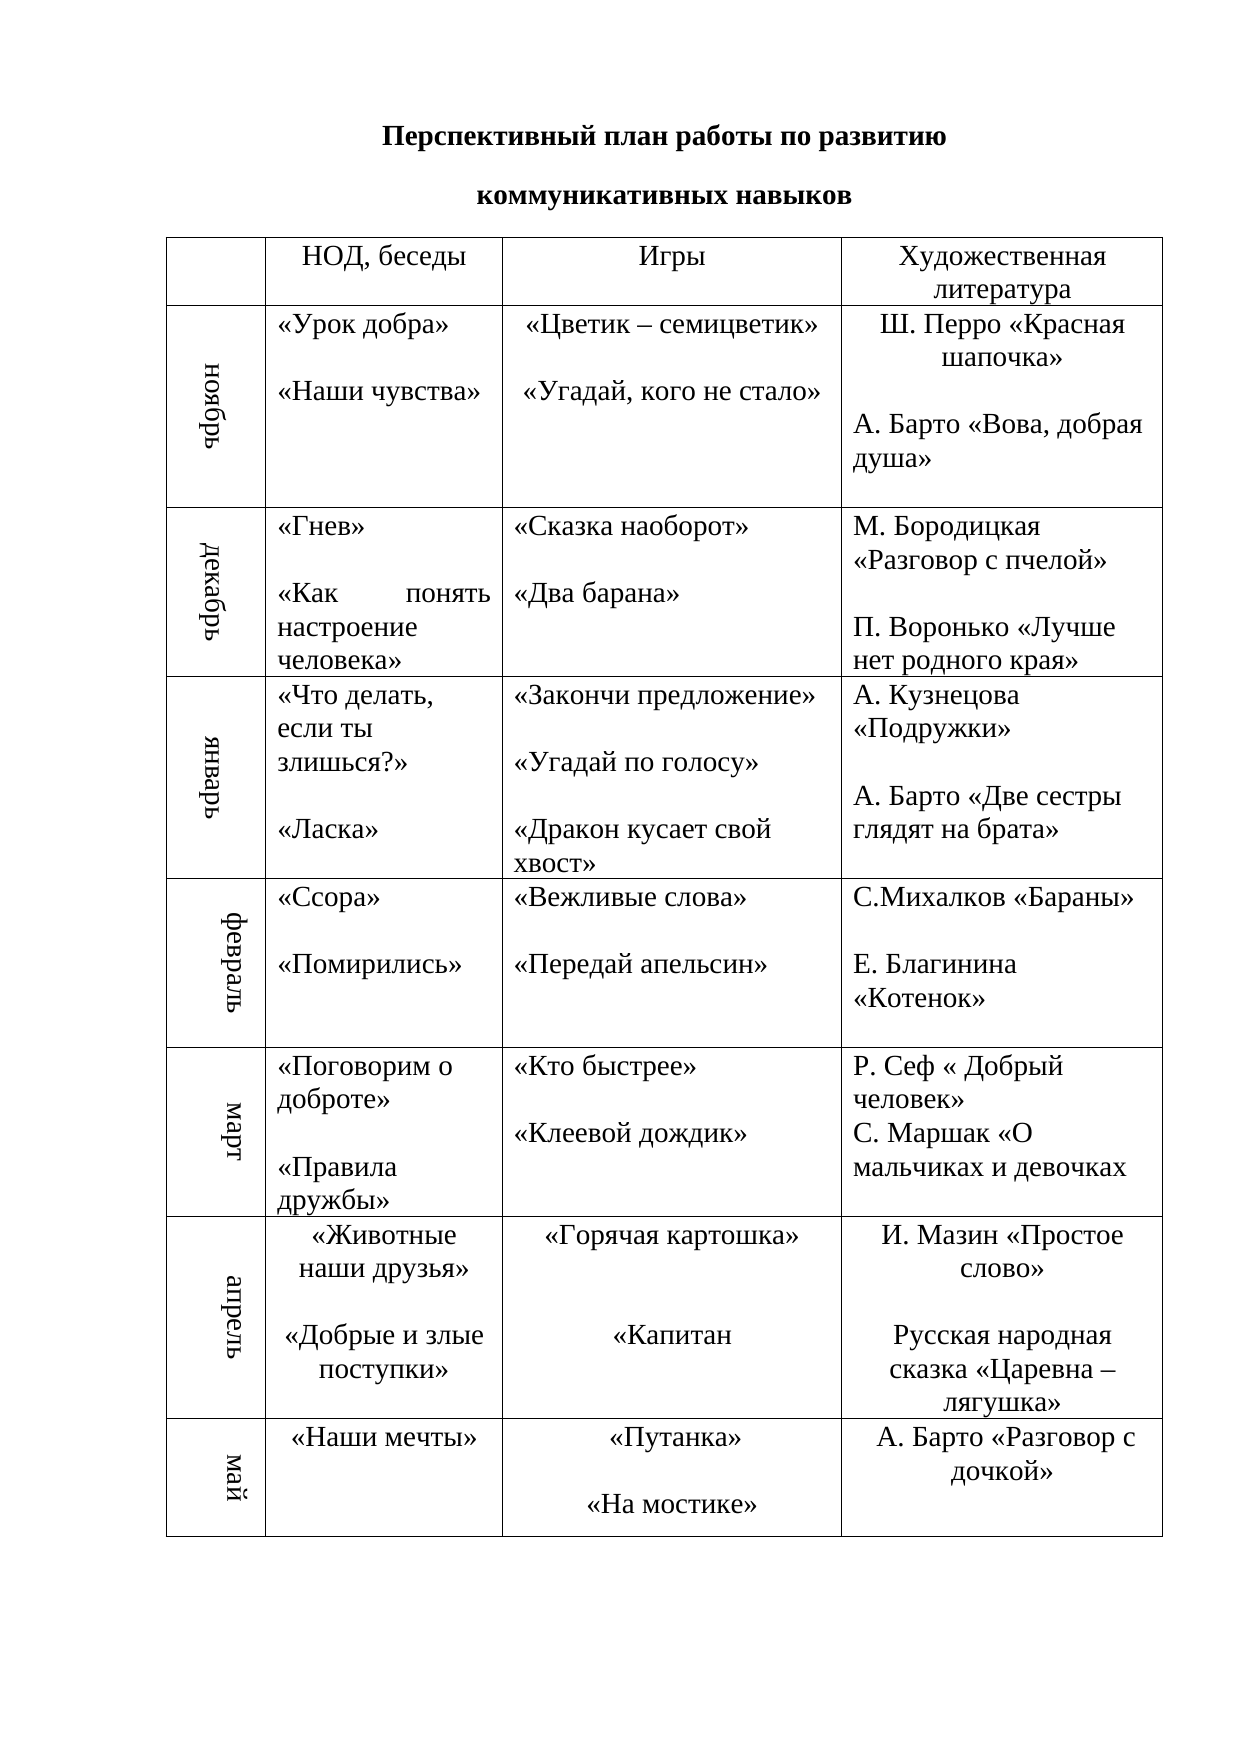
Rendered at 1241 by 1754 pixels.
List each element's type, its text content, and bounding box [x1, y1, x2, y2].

text коммуникативных навыков [177, 177, 1152, 211]
table_cell А. Барто «Разговор с дочкой» [842, 1419, 1162, 1536]
table_cell Ш. Перро «Красная шапочка» А. Барто «Вова, добрая душа» [842, 306, 1162, 507]
table_cell январь [167, 677, 265, 878]
table_cell май [167, 1419, 265, 1536]
table_cell «Сказка наоборот» «Два барана» [503, 508, 841, 676]
table_cell «Цветик – семицветик» «Угадай, кого не стало» [503, 306, 841, 507]
table_cell А. Кузнецова «Подружки» А. Барто «Две сестры глядят на брата» [842, 677, 1162, 878]
table_cell «Животные наши друзья» «Добрые и злые поступки» [266, 1217, 502, 1418]
text Перспективный план работы по развитию [177, 118, 1152, 152]
table_cell Р. Сеф « Добрый человек» С. Маршак «О мальчиках и девочках [842, 1048, 1162, 1216]
table_cell С.Михалков «Бараны» Е. Благинина «Котенок» [842, 879, 1162, 1047]
table_cell ноябрь [167, 306, 265, 507]
table_header Игры [503, 238, 841, 305]
table_cell «Путанка» «На мостике» [503, 1419, 841, 1536]
table_cell «Что делать, если ты злишься?» «Ласка» [266, 677, 502, 878]
table_cell «Ссора» «Помирились» [266, 879, 502, 1047]
table_cell «Наши мечты» [266, 1419, 502, 1536]
table_cell март [167, 1048, 265, 1216]
table_cell «Закончи предложение» «Угадай по голосу» «Дракон кусает свой хвост» [503, 677, 841, 878]
table_cell «Вежливые слова» «Передай апельсин» [503, 879, 841, 1047]
table_cell декабрь [167, 508, 265, 676]
table_cell И. Мазин «Простое слово» Русская народная сказка «Царевна – лягушка» [842, 1217, 1162, 1418]
table_cell «Гнев» «Как понять настроение человека» [266, 508, 502, 676]
table_cell «Урок добра» «Наши чувства» [266, 306, 502, 507]
table_cell апрель [167, 1217, 265, 1418]
table_header Художественная литература [842, 238, 1162, 305]
table_cell «Горячая картошка» «Капитан [503, 1217, 841, 1418]
table_cell М. Бородицкая «Разговор с пчелой» П. Воронько «Лучше нет родного края» [842, 508, 1162, 676]
table_cell февраль [167, 879, 265, 1047]
table_cell «Кто быстрее» «Клеевой дождик» [503, 1048, 841, 1216]
table_header НОД, беседы [266, 238, 502, 305]
table_cell «Поговорим о доброте» «Правила дружбы» [266, 1048, 502, 1216]
table_header [167, 238, 265, 305]
